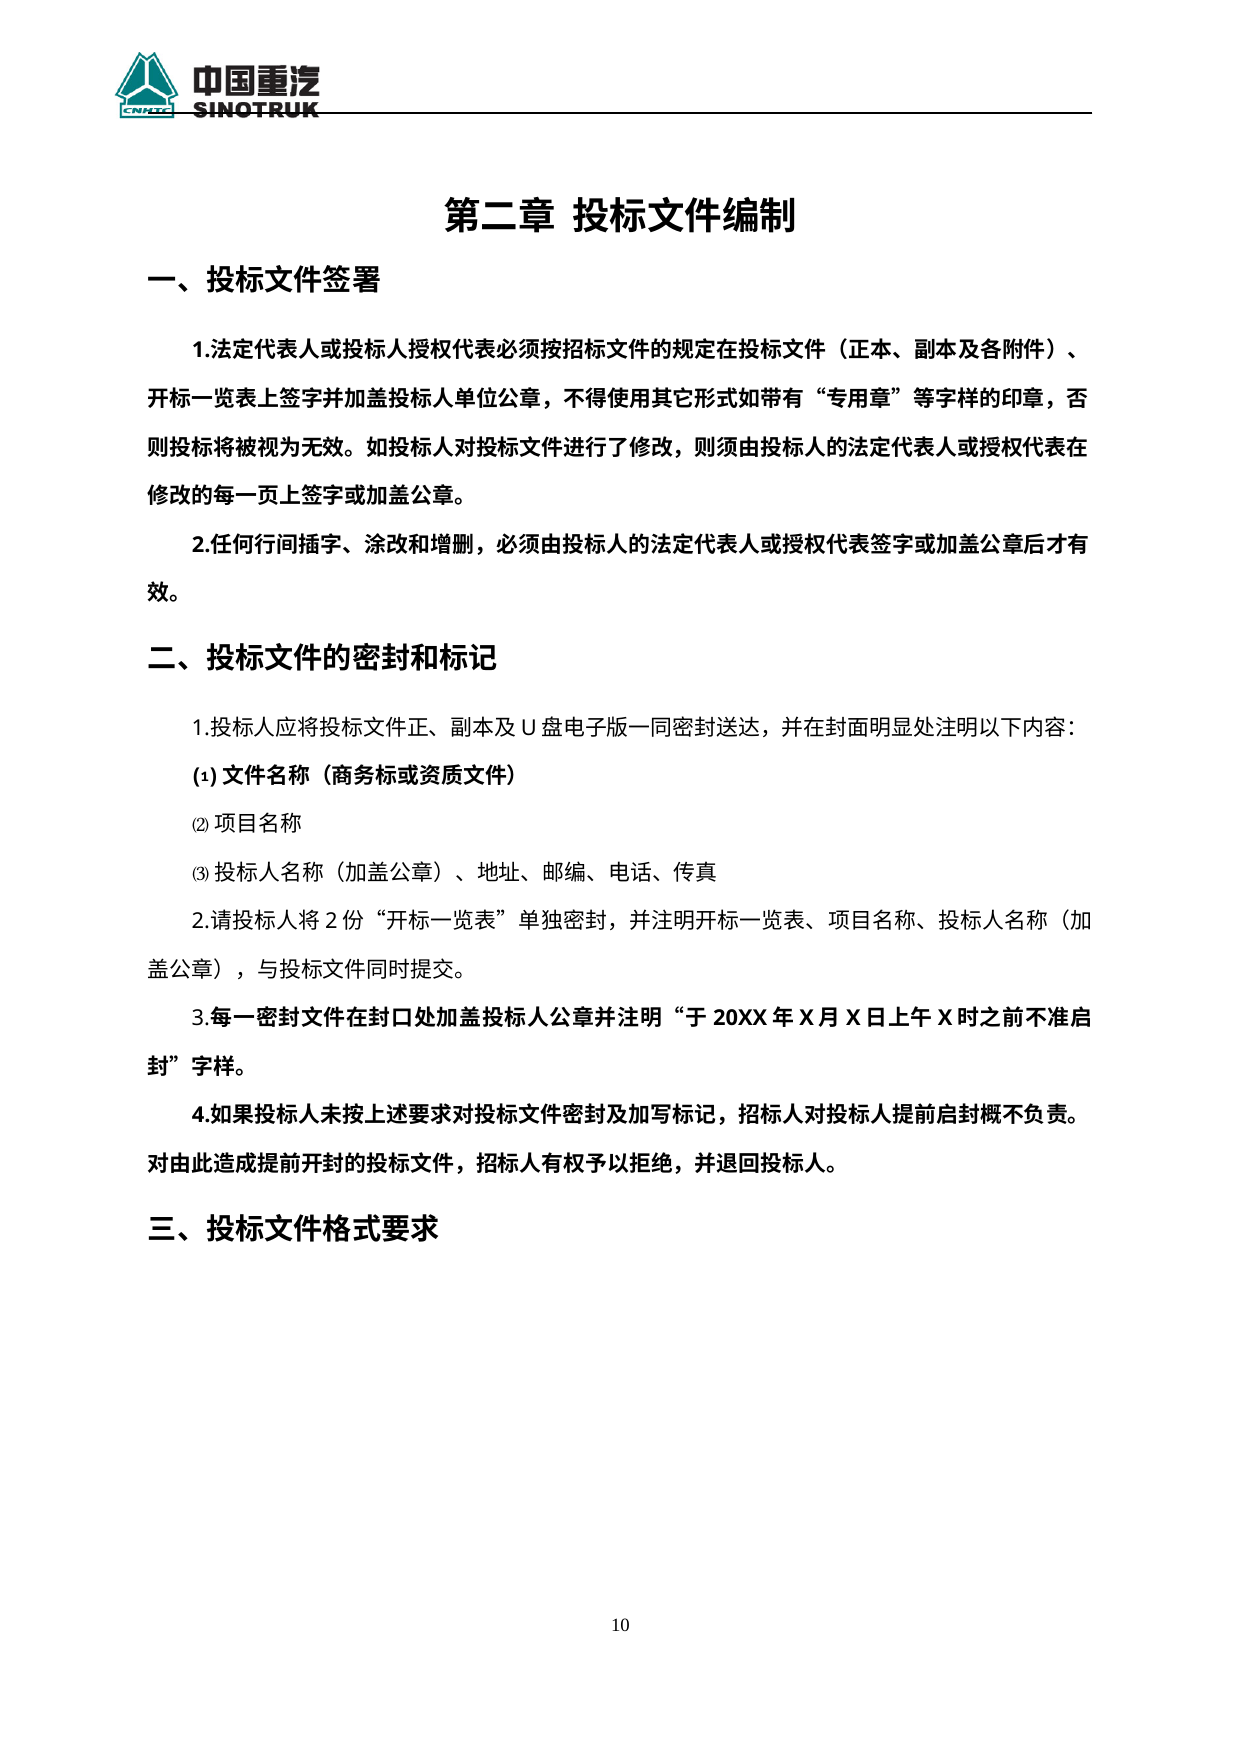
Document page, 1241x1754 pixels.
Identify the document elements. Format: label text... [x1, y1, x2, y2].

picture [114, 52, 321, 119]
text 2.请投标人将2份“开标一览表”单独密封，并注明开标一览表、项目名称、投标人名称（加盖公章），与投标文件同时提交。 [148, 903, 1092, 984]
text 1.投标人应将投标文件正、副本及U盘电子版一同密封送达，并在封面明显处注明以下内容： [148, 709, 1092, 742]
text 4.如果投标人未按上述要求对投标文件密封及加写标记，招标人对投标人提前启封概不负责。对由此造成提前开封的投标文件，招标人有权予以拒绝，并退回投标人。 [148, 1097, 1092, 1178]
text 2.任何行间插字、涂改和增删，必须由投标人的法定代表人或授权代表签字或加盖公章后才有效。 [148, 526, 1092, 607]
text 3.每一密封文件在封口处加盖投标人公章并注明“于20XX年X月X日上午X时之前不准启封”字样。 [148, 1000, 1092, 1081]
text ⑶投标人名称（加盖公章）、地址、邮编、电话、传真 [148, 854, 1092, 887]
text ⑴文件名称（商务标或资质文件） [148, 758, 1092, 790]
text 1.法定代表人或投标人授权代表必须按招标文件的规定在投标文件（正本、副本及各附件）、开标一览表上签字并加盖投标人单位公章，不得使用其它形式如带有“专用章”等字样的印章，否则投标将被视为无效。如投标人对投标文件进行了修改，则须由投标人的法定代表人或授权代表在修改的每一页上签字或加盖公章。 [148, 332, 1092, 510]
text 第二章 投标文件编制 [148, 181, 1092, 246]
text 三、投标文件格式要求 [148, 1194, 1092, 1259]
text 二、投标文件的密封和标记 [148, 623, 1092, 688]
text ⑵项目名称 [148, 806, 1092, 839]
text 一、投标文件签署 [148, 246, 1092, 311]
